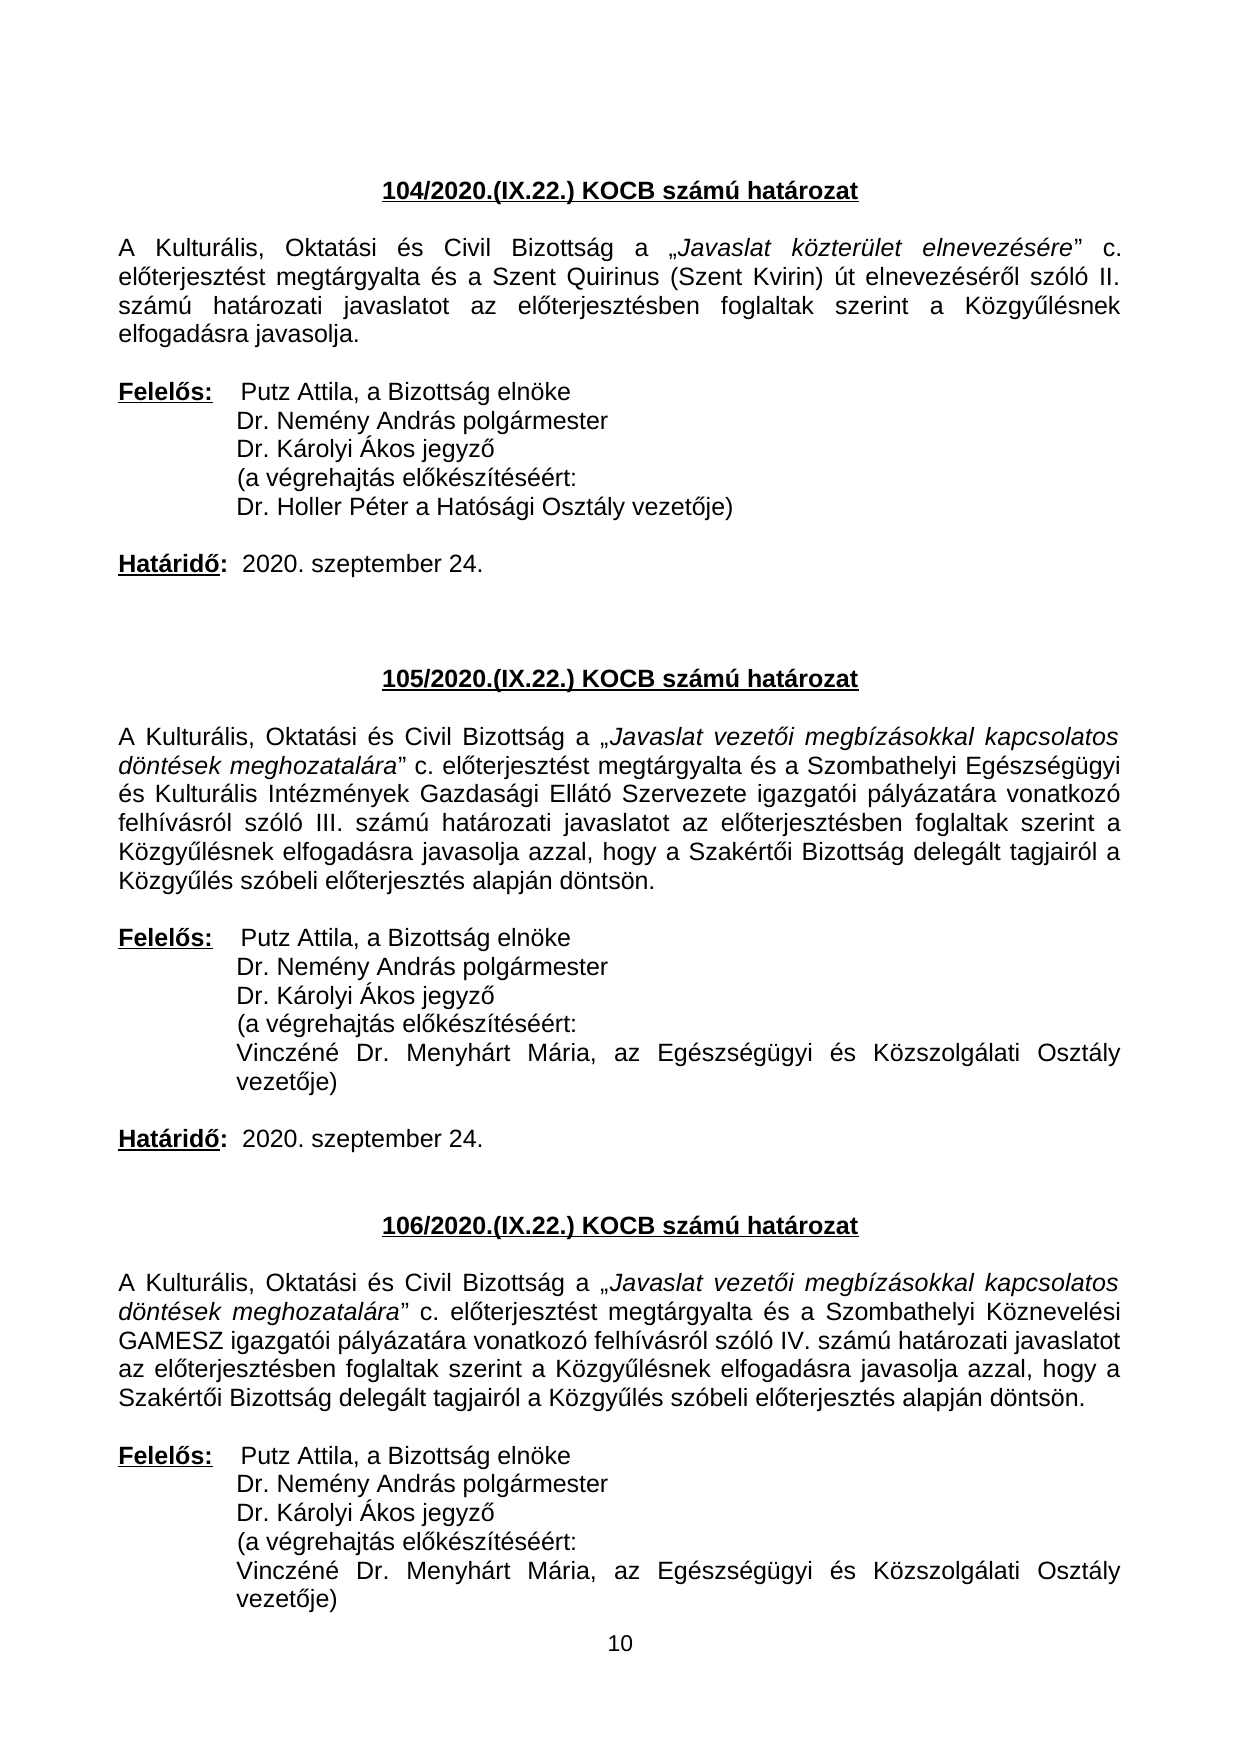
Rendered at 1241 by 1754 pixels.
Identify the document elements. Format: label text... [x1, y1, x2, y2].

text Dr. Nemény András polgármester [192, 952, 1122, 981]
text Határidő: 2020. szeptember 24. [118, 1124, 1122, 1153]
text Dr. Károlyi Ákos jegyző [192, 981, 1122, 1009]
text Felelős: Putz Attila, a Bizottság elnöke [118, 377, 1122, 406]
text Dr. Nemény András polgármester [192, 406, 1122, 434]
text 105/2020.(IX.22.) KOCB számú határozat [118, 664, 1122, 693]
text 104/2020.(IX.22.) KOCB számú határozat [118, 176, 1122, 204]
text A Kulturális, Oktatási és Civil Bizottság a „Javaslat vezetői megbízásokkal kapcsolatos döntések meghozatalára” c. előterjesztést megtárgyalta és a Szombathelyi Köznevelési GAMESZ igazgatói pályázatára vonatkozó felhívásról szóló IV. számú határozati javaslatot az előterjesztésben foglaltak szerint a Közgyűlésnek elfogadásra javasolja azzal, hogy a Szakértői Bizottság delegált tagjairól a Közgyűlés szóbeli előterjesztés alapján döntsön. [118, 1268, 1122, 1412]
text Dr. Károlyi Ákos jegyző [192, 434, 1122, 463]
text Felelős: Putz Attila, a Bizottság elnöke [118, 923, 1122, 952]
text A Kulturális, Oktatási és Civil Bizottság a „Javaslat közterület elnevezésére” c. előterjesztést megtárgyalta és a Szent Quirinus (Szent Kvirin) út elnevezéséről szóló II. számú határozati javaslatot az előterjesztésben foglaltak szerint a Közgyűlésnek elfogadásra javasolja. [118, 233, 1122, 348]
text (a végrehajtás előkészítéséért: [118, 1009, 1122, 1038]
text Vinczéné Dr. Menyhárt Mária, az Egészségügyi és Közszolgálati Osztály vezetője) [236, 1556, 1122, 1613]
text Határidő: 2020. szeptember 24. [118, 549, 1122, 578]
text Vinczéné Dr. Menyhárt Mária, az Egészségügyi és Közszolgálati Osztály vezetője) [236, 1038, 1122, 1096]
text Dr. Károlyi Ákos jegyző [192, 1498, 1122, 1527]
text A Kulturális, Oktatási és Civil Bizottság a „Javaslat vezetői megbízásokkal kapcsolatos döntések meghozatalára” c. előterjesztést megtárgyalta és a Szombathelyi Egészségügyi és Kulturális Intézmények Gazdasági Ellátó Szervezete igazgatói pályázatára vonatkozó felhívásról szóló III. számú határozati javaslatot az előterjesztésben foglaltak szerint a Közgyűlésnek elfogadásra javasolja azzal, hogy a Szakértői Bizottság delegált tagjairól a Közgyűlés szóbeli előterjesztés alapján döntsön. [118, 722, 1122, 894]
text Dr. Nemény András polgármester [192, 1469, 1122, 1498]
text 106/2020.(IX.22.) KOCB számú határozat [118, 1211, 1122, 1239]
text (a végrehajtás előkészítéséért: [118, 1527, 1122, 1556]
text Felelős: Putz Attila, a Bizottság elnöke [118, 1441, 1122, 1469]
text Dr. Holler Péter a Hatósági Osztály vezetője) [236, 492, 1122, 521]
text (a végrehajtás előkészítéséért: [118, 463, 1122, 492]
